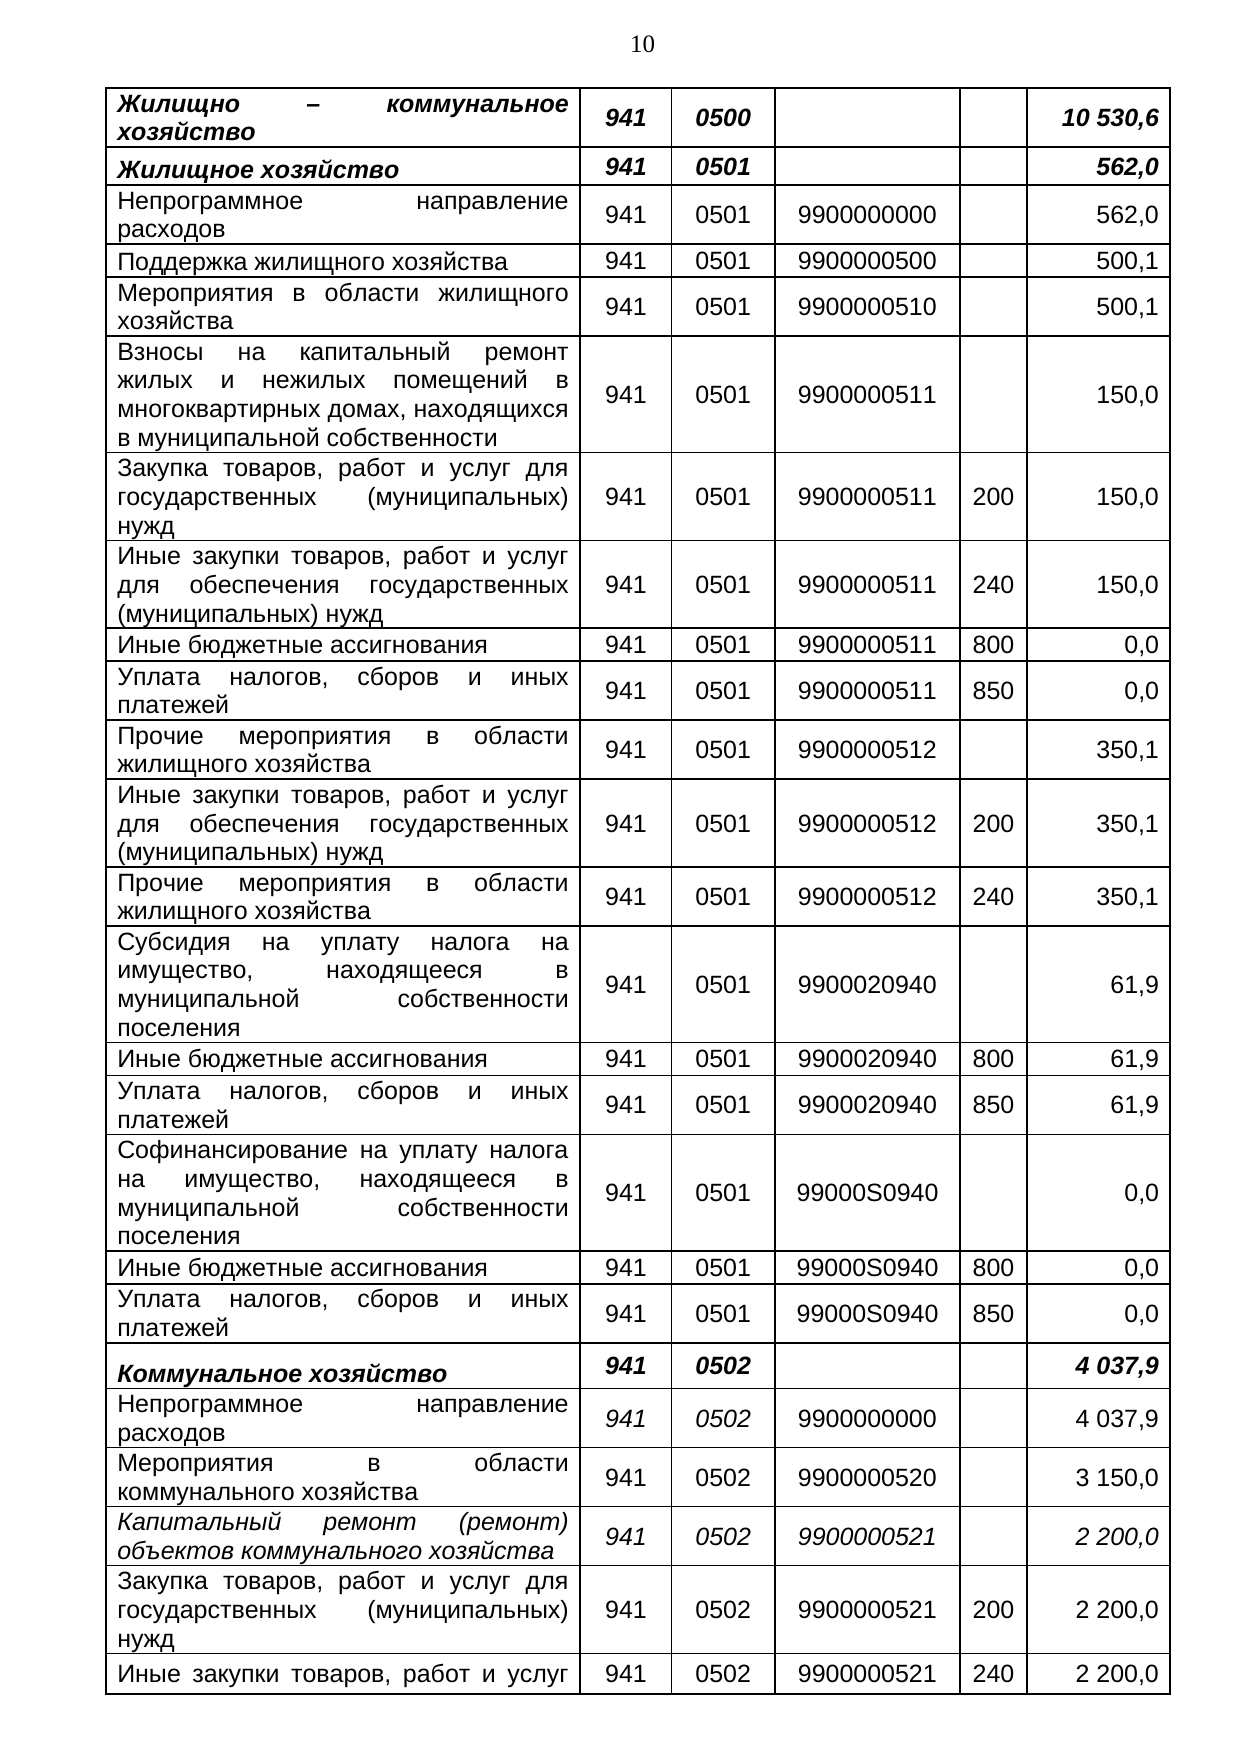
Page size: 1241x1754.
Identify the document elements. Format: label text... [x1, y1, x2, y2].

table_cell [776, 1344, 959, 1388]
table_cell 562,0 [1028, 148, 1169, 184]
table_cell 0,0 [1028, 662, 1169, 719]
table_cell Уплата налогов, сборов и иных платежей [107, 1076, 579, 1133]
table_cell 240 [961, 868, 1026, 925]
table_cell 9900000000 [776, 186, 959, 243]
table_cell 0501 [672, 1043, 774, 1074]
table_cell 941 [581, 721, 671, 778]
table_cell 941 [581, 1507, 671, 1565]
table_cell Мероприятия в области жилищного хозяйства [107, 278, 579, 335]
table_cell 200 [961, 453, 1026, 539]
table_cell 9900000521 [776, 1507, 959, 1565]
table_cell 9900000511 [776, 337, 959, 452]
table_cell Взносы на капитальный ремонт жилых и нежилых помещений в многоквартирных домах, находящихся в муниципальной собственности [107, 337, 579, 452]
table_cell 0502 [672, 1344, 774, 1388]
table_cell [961, 245, 1026, 276]
table_cell Прочие мероприятия в области жилищного хозяйства [107, 868, 579, 925]
table_cell 850 [961, 1076, 1026, 1133]
table_cell 0501 [672, 453, 774, 539]
table_cell 350,1 [1028, 868, 1169, 925]
table_cell 941 [581, 1043, 671, 1074]
table_cell 0501 [672, 1285, 774, 1342]
table_cell 941 [581, 1076, 671, 1133]
table_cell 0501 [672, 721, 774, 778]
table_cell Иные бюджетные ассигнования [107, 629, 579, 660]
table_cell 200 [961, 1566, 1026, 1653]
table_cell 941 [581, 1389, 671, 1447]
table_cell 2 200,0 [1028, 1566, 1169, 1653]
table_cell 4 037,9 [1028, 1344, 1169, 1388]
table_cell [961, 1344, 1026, 1388]
table_cell 9900020940 [776, 927, 959, 1042]
table_cell 500,1 [1028, 245, 1169, 276]
table_cell 99000S0940 [776, 1252, 959, 1283]
table_cell 941 [581, 89, 671, 146]
table_cell 0,0 [1028, 1135, 1169, 1250]
table_cell Жилищно – коммунальное хозяйство [107, 89, 579, 146]
table_cell 9900000512 [776, 721, 959, 778]
table_cell 150,0 [1028, 337, 1169, 452]
table_cell 800 [961, 1252, 1026, 1283]
table_cell 350,1 [1028, 780, 1169, 866]
table_cell [776, 148, 959, 184]
table_cell 800 [961, 629, 1026, 660]
table_cell 0,0 [1028, 1285, 1169, 1342]
table_cell 0501 [672, 186, 774, 243]
table_cell 240 [961, 541, 1026, 627]
table_cell [961, 927, 1026, 1042]
table_cell 941 [581, 337, 671, 452]
table_cell 0501 [672, 629, 774, 660]
table_cell [961, 278, 1026, 335]
table_cell 941 [581, 780, 671, 866]
table_cell Иные закупки товаров, работ и услуг для обеспечения государственных (муниципальных) нужд [107, 541, 579, 627]
table_cell Прочие мероприятия в области жилищного хозяйства [107, 721, 579, 778]
table_cell 0501 [672, 1076, 774, 1133]
table_cell 941 [581, 662, 671, 719]
table_cell 941 [581, 868, 671, 925]
table_cell Жилищное хозяйство [107, 148, 579, 184]
table_cell 61,9 [1028, 927, 1169, 1042]
table_cell 0501 [672, 662, 774, 719]
table_cell 0501 [672, 868, 774, 925]
table_cell [961, 1448, 1026, 1506]
table_cell 562,0 [1028, 186, 1169, 243]
table_cell Уплата налогов, сборов и иных платежей [107, 662, 579, 719]
table_cell 0501 [672, 541, 774, 627]
table_cell 0501 [672, 278, 774, 335]
table_cell 3 150,0 [1028, 1448, 1169, 1506]
table_cell [961, 148, 1026, 184]
table_cell 9900000521 [776, 1654, 959, 1693]
table_cell Софинансирование на уплату налога на имущество, находящееся в муниципальной собственности поселения [107, 1135, 579, 1250]
table_cell 800 [961, 1043, 1026, 1074]
table_cell 150,0 [1028, 541, 1169, 627]
table_cell 99000S0940 [776, 1285, 959, 1342]
table_cell 0502 [672, 1448, 774, 1506]
table_cell [961, 1507, 1026, 1565]
table_cell [961, 1389, 1026, 1447]
table_cell 61,9 [1028, 1043, 1169, 1074]
table_cell [961, 89, 1026, 146]
table_cell Поддержка жилищного хозяйства [107, 245, 579, 276]
table_cell Уплата налогов, сборов и иных платежей [107, 1285, 579, 1342]
table_cell 9900000520 [776, 1448, 959, 1506]
table_cell 9900000510 [776, 278, 959, 335]
table_cell 500,1 [1028, 278, 1169, 335]
table_cell Иные бюджетные ассигнования [107, 1043, 579, 1074]
table_cell 0501 [672, 337, 774, 452]
table_cell Капитальный ремонт (ремонт) объектов коммунального хозяйства [107, 1507, 579, 1565]
table_cell Субсидия на уплату налога на имущество, находящееся в муниципальной собственности поселения [107, 927, 579, 1042]
table_cell 941 [581, 453, 671, 539]
table_cell 0502 [672, 1389, 774, 1447]
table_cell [107, 1654, 579, 1693]
table_cell 2 200,0 [1028, 1654, 1169, 1693]
table_cell 9900000500 [776, 245, 959, 276]
table_cell 0502 [672, 1566, 774, 1653]
table_cell 350,1 [1028, 721, 1169, 778]
table_cell 0501 [672, 927, 774, 1042]
table_cell 941 [581, 1285, 671, 1342]
table_cell 941 [581, 1448, 671, 1506]
table_cell Непрограммное направление расходов [107, 1389, 579, 1447]
table_cell 850 [961, 1285, 1026, 1342]
table_cell 941 [581, 278, 671, 335]
table_cell 0502 [672, 1654, 774, 1693]
table_cell 0501 [672, 1252, 774, 1283]
table_cell 850 [961, 662, 1026, 719]
table_cell [961, 1135, 1026, 1250]
table_cell 9900000512 [776, 868, 959, 925]
table_cell 0,0 [1028, 629, 1169, 660]
table_cell 9900000511 [776, 629, 959, 660]
table_cell 941 [581, 541, 671, 627]
table_cell 941 [581, 186, 671, 243]
table_cell [961, 721, 1026, 778]
table_cell 61,9 [1028, 1076, 1169, 1133]
table_cell 941 [581, 1566, 671, 1653]
table_cell 941 [581, 629, 671, 660]
table_cell Коммунальное хозяйство [107, 1344, 579, 1388]
table_cell 9900000000 [776, 1389, 959, 1447]
table_cell Иные бюджетные ассигнования [107, 1252, 579, 1283]
table_cell Непрограммное направление расходов [107, 186, 579, 243]
table_cell 9900000512 [776, 780, 959, 866]
table_cell 941 [581, 927, 671, 1042]
table_cell 2 200,0 [1028, 1507, 1169, 1565]
table_cell 0502 [672, 1507, 774, 1565]
table_cell 99000S0940 [776, 1135, 959, 1250]
table_cell 9900000511 [776, 662, 959, 719]
table_cell 10 530,6 [1028, 89, 1169, 146]
table_cell Закупка товаров, работ и услуг для государственных (муниципальных) нужд [107, 453, 579, 539]
table_cell 200 [961, 780, 1026, 866]
table_cell 0,0 [1028, 1252, 1169, 1283]
table_cell Иные закупки товаров, работ и услуг для обеспечения государственных (муниципальных) нужд [107, 780, 579, 866]
table_cell 9900000511 [776, 541, 959, 627]
table_cell [776, 89, 959, 146]
table_cell 0500 [672, 89, 774, 146]
table_cell 0501 [672, 245, 774, 276]
table_cell 941 [581, 1654, 671, 1693]
table_cell 240 [961, 1654, 1026, 1693]
table_cell Мероприятия в области коммунального хозяйства [107, 1448, 579, 1506]
table_cell 150,0 [1028, 453, 1169, 539]
table_cell [961, 337, 1026, 452]
table_cell 0501 [672, 148, 774, 184]
table_cell 9900020940 [776, 1043, 959, 1074]
table_cell 941 [581, 1135, 671, 1250]
table_cell 941 [581, 1344, 671, 1388]
table_cell 9900020940 [776, 1076, 959, 1133]
table_cell 0501 [672, 1135, 774, 1250]
table_cell 0501 [672, 780, 774, 866]
table_cell 9900000521 [776, 1566, 959, 1653]
table_cell 9900000511 [776, 453, 959, 539]
table_cell 941 [581, 1252, 671, 1283]
table_cell Закупка товаров, работ и услуг для государственных (муниципальных) нужд [107, 1566, 579, 1653]
table_cell 941 [581, 148, 671, 184]
table_cell [961, 186, 1026, 243]
table_cell 4 037,9 [1028, 1389, 1169, 1447]
table_cell 941 [581, 245, 671, 276]
